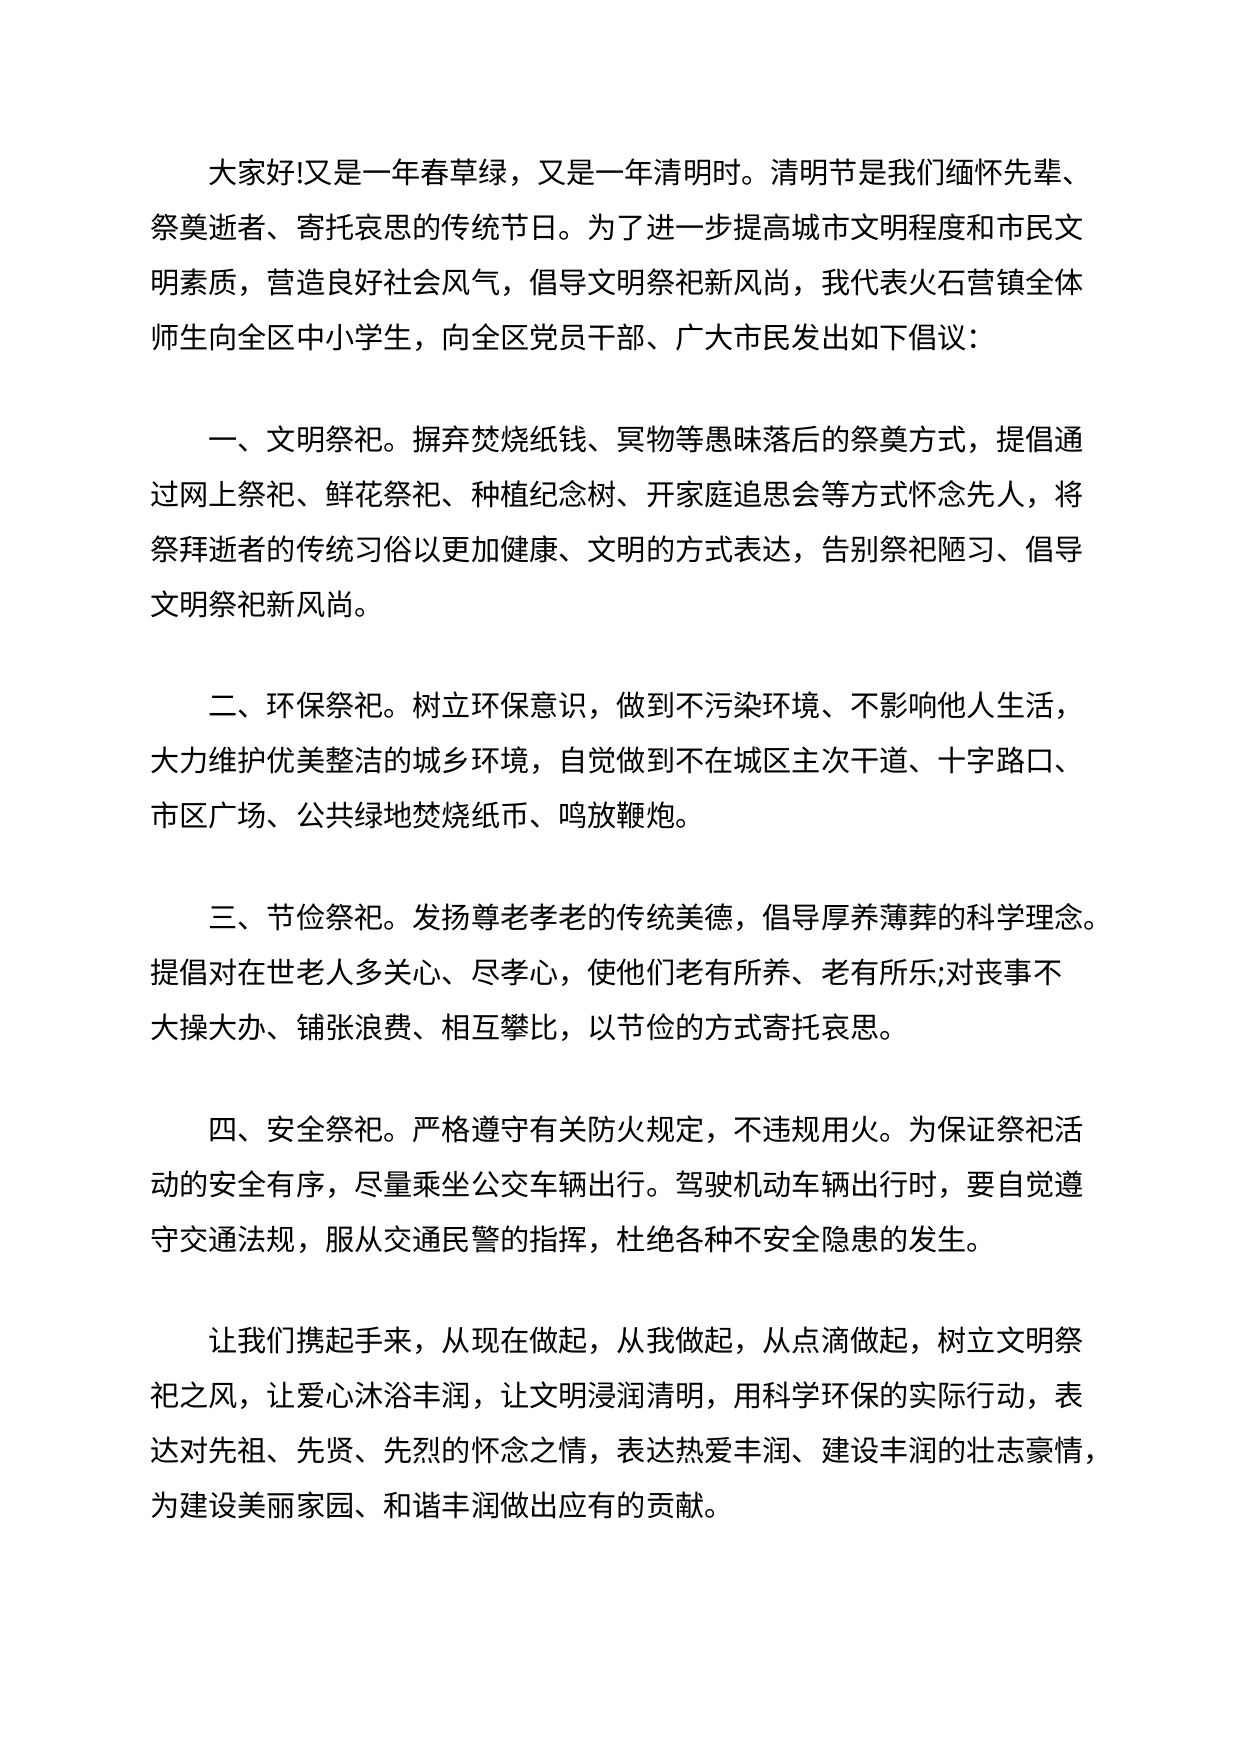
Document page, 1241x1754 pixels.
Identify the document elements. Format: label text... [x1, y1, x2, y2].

text 四、安全祭祀。严格遵守有关防火规定，不违规用火。为保证祭祀活动的安全有序，尽量乘坐公交车辆出行。驾驶机动车辆出行时，要自觉遵守交通法规，服从交通民警的指挥，杜绝各种不安全隐患的发生。 [150, 1106, 1090, 1258]
text 一、文明祭祀。摒弃焚烧纸钱、冥物等愚昧落后的祭奠方式，提倡通过网上祭祀、鲜花祭祀、种植纪念树、开家庭追思会等方式怀念先人，将祭拜逝者的传统习俗以更加健康、文明的方式表达，告别祭祀陋习、倡导文明祭祀新风尚。 [150, 417, 1090, 623]
text 二、环保祭祀。树立环保意识，做到不污染环境、不影响他人生活，大力维护优美整洁的城乡环境，自觉做到不在城区主次干道、十字路口、市区广场、公共绿地焚烧纸币、鸣放鞭炮。 [150, 683, 1090, 835]
text 三、节俭祭祀。发扬尊老孝老的传统美德，倡导厚养薄葬的科学理念。提倡对在世老人多关心、尽孝心，使他们老有所养、老有所乐;对丧事不大操大办、铺张浪费、相互攀比，以节俭的方式寄托哀思。 [150, 894, 1090, 1047]
text 大家好!又是一年春草绿，又是一年清明时。清明节是我们缅怀先辈、祭奠逝者、寄托哀思的传统节日。为了进一步提高城市文明程度和市民文明素质，营造良好社会风气，倡导文明祭祀新风尚，我代表火石营镇全体师生向全区中小学生，向全区党员干部、广大市民发出如下倡议： [150, 150, 1090, 357]
text 让我们携起手来，从现在做起，从我做起，从点滴做起，树立文明祭祀之风，让爱心沐浴丰润，让文明浸润清明，用科学环保的实际行动，表达对先祖、先贤、先烈的怀念之情，表达热爱丰润、建设丰润的壮志豪情，为建设美丽家园、和谐丰润做出应有的贡献。 [150, 1318, 1090, 1525]
